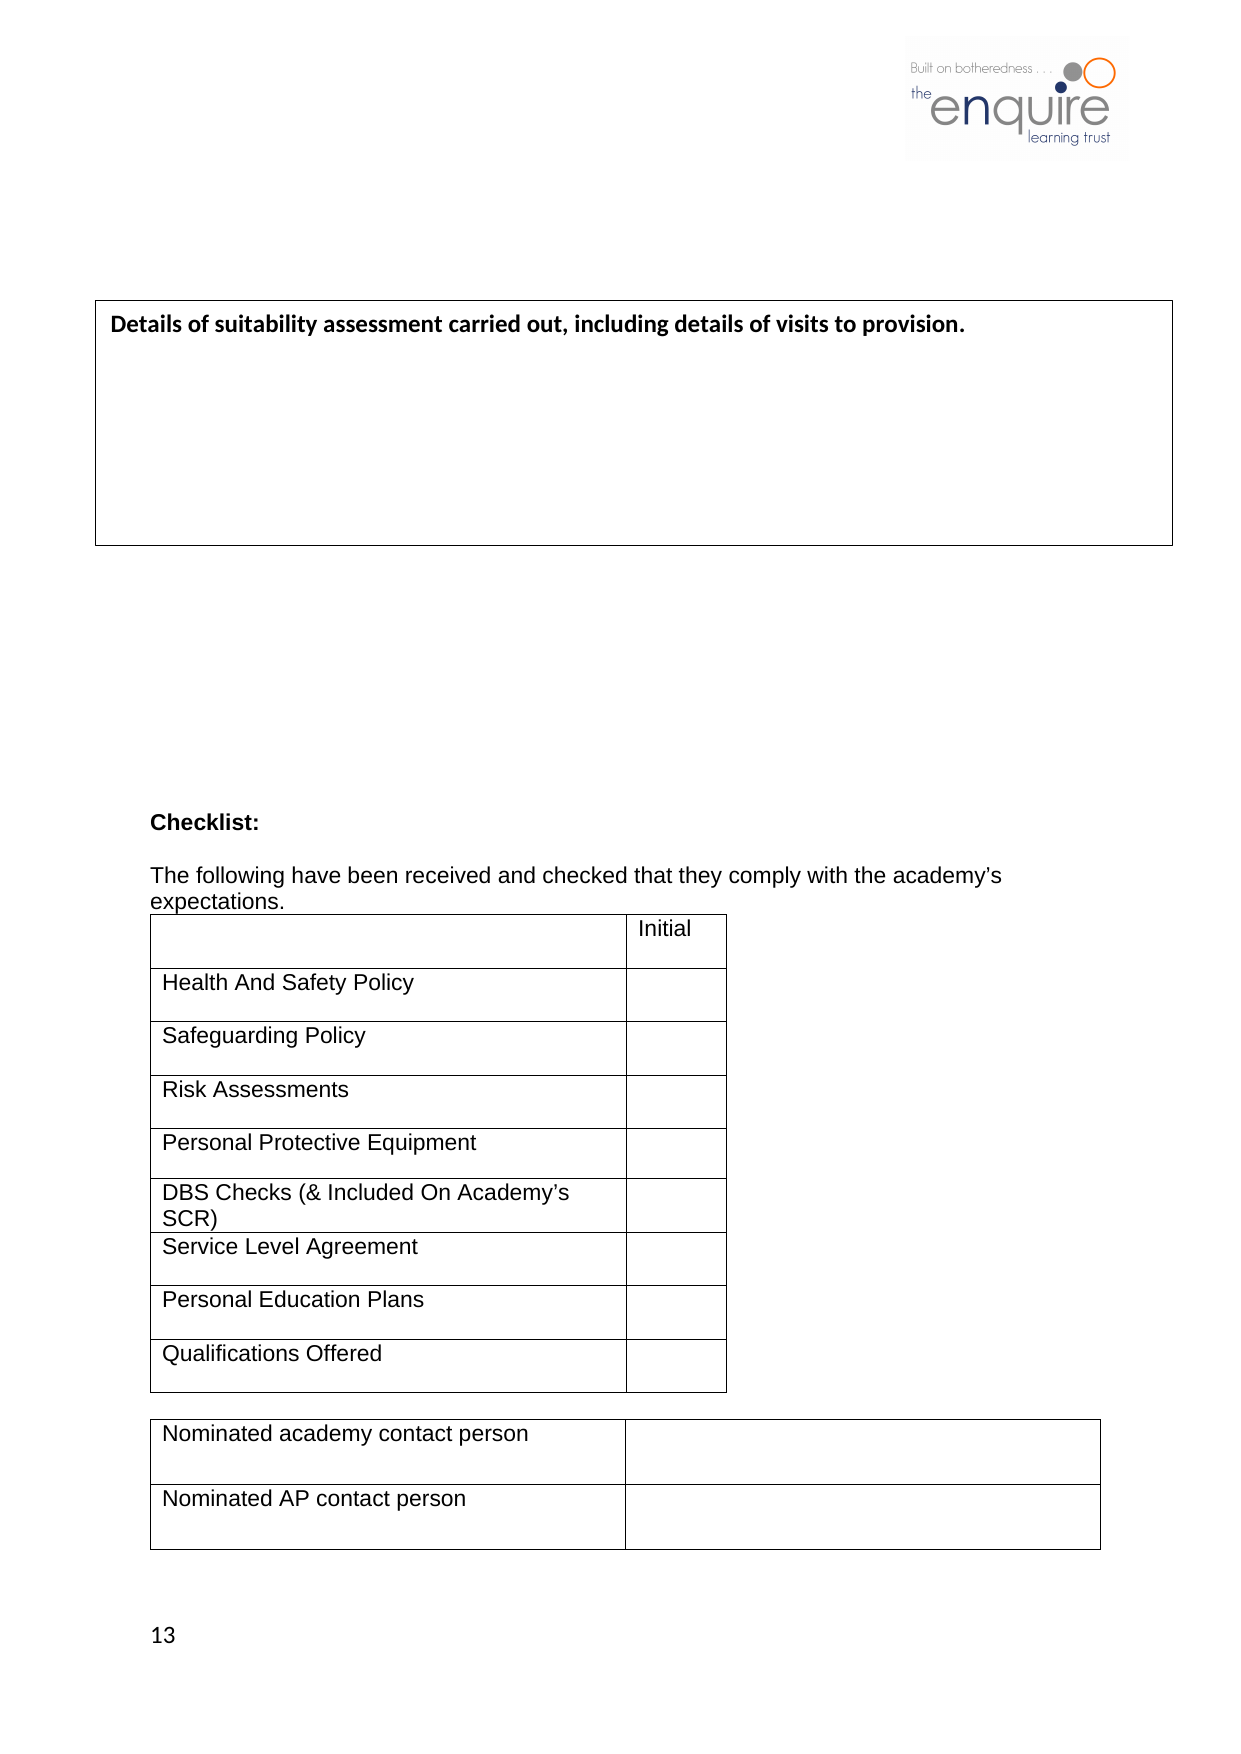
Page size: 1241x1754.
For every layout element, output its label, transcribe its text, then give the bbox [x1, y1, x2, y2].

table_header [151, 915, 626, 968]
table_cell [627, 969, 726, 1021]
table_cell [627, 1340, 726, 1392]
picture [904, 36, 1130, 161]
table_cell [627, 1286, 726, 1338]
table_cell Personal Education Plans [151, 1286, 626, 1338]
table_cell [627, 1076, 726, 1128]
table_cell DBS Checks (& Included On Academy’s SCR) [151, 1179, 626, 1232]
table_header Initial [627, 915, 726, 968]
table_header Nominated academy contact person [151, 1420, 625, 1484]
table_cell [627, 1022, 726, 1074]
table_cell Safeguarding Policy [151, 1022, 626, 1074]
table_cell Personal Protective Equipment [151, 1129, 626, 1178]
table_cell [626, 1485, 1100, 1548]
table_header [626, 1420, 1100, 1484]
table_cell Service Level Agreement [151, 1233, 626, 1285]
table_cell [627, 1179, 726, 1232]
table_cell [627, 1233, 726, 1285]
table_cell Qualifications Offered [151, 1340, 626, 1392]
table_cell Health And Safety Policy [151, 969, 626, 1021]
text Checklist: [150, 809, 1090, 835]
text The following have been received and checked that they comply with the academy’s expectations. [150, 862, 1090, 914]
table_cell Risk Assessments [151, 1076, 626, 1128]
table_cell [627, 1129, 726, 1178]
table_cell Nominated AP contact person [151, 1485, 625, 1548]
